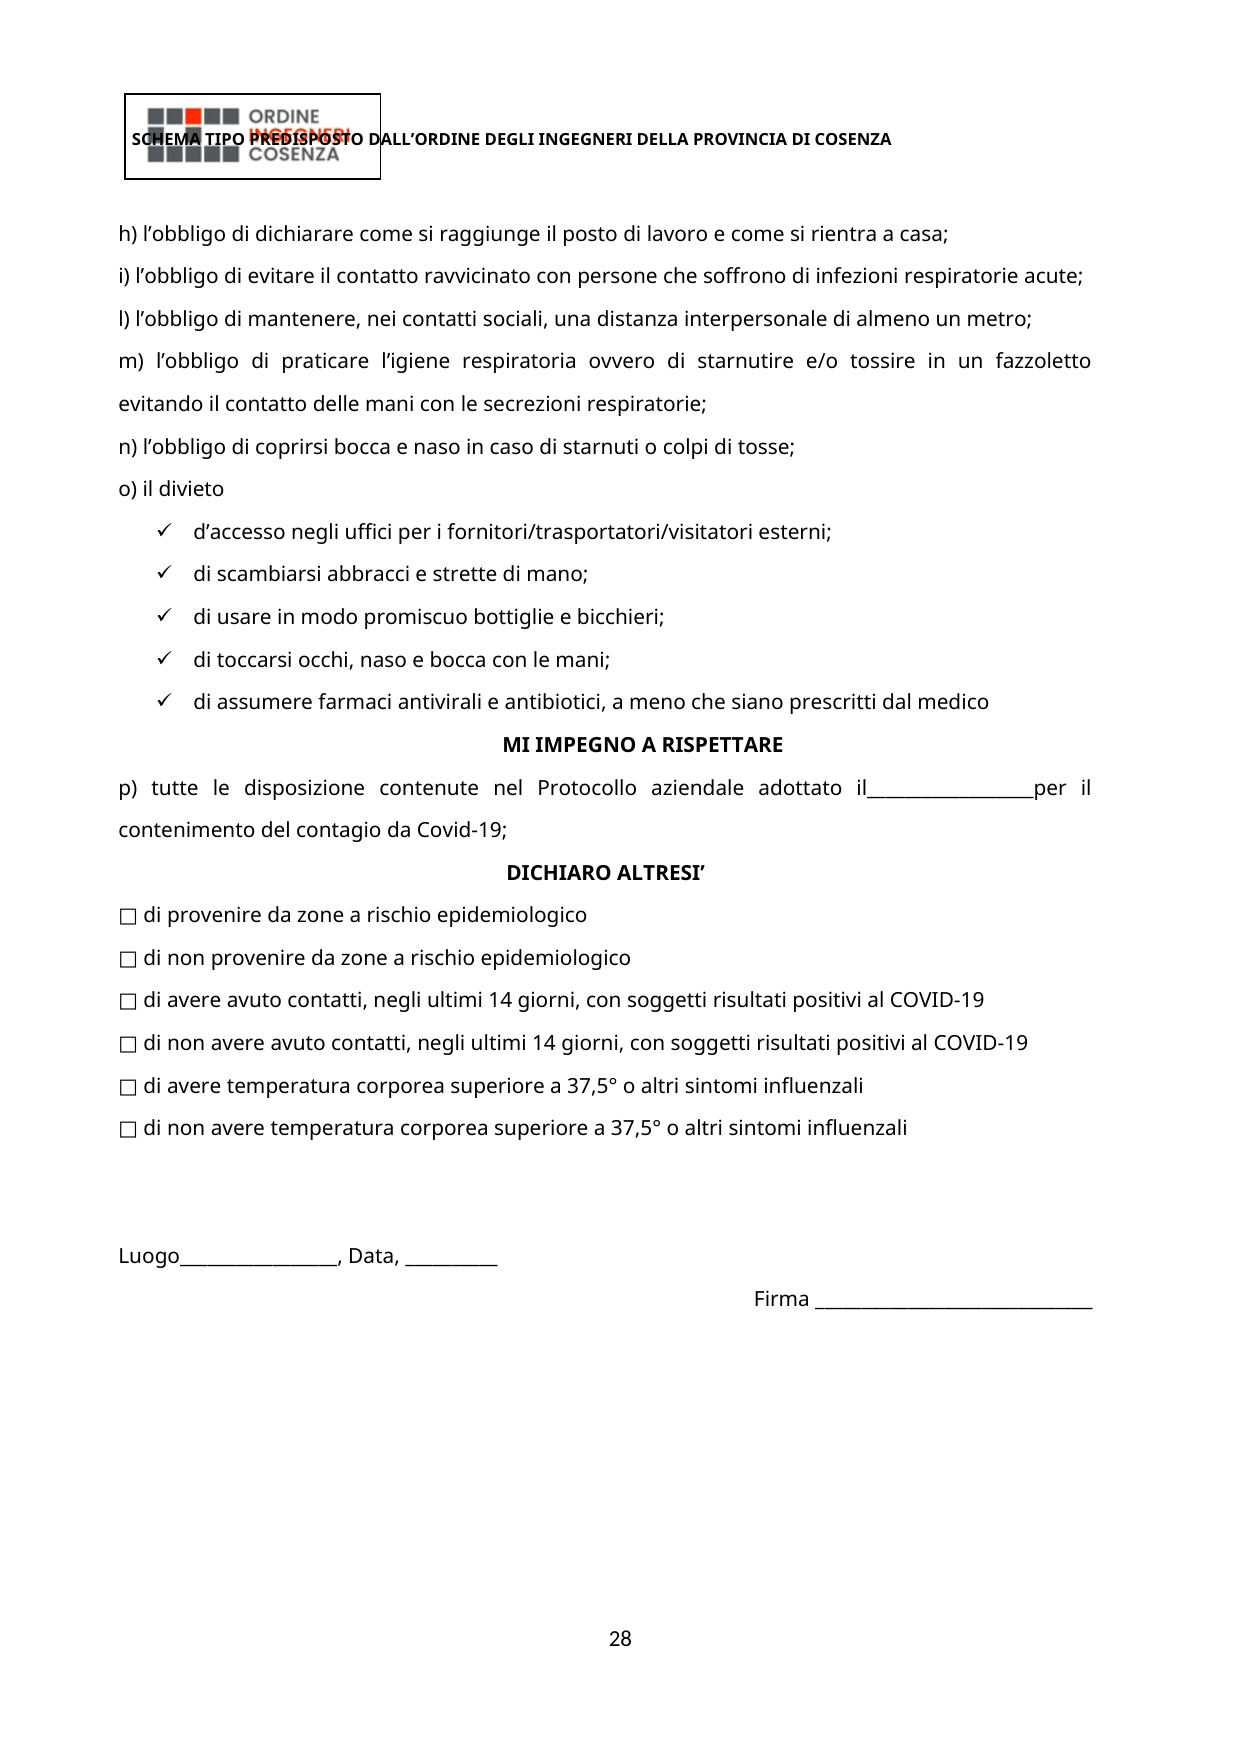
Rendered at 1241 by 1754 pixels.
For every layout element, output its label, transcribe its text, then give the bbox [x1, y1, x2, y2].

text o) il divieto [118, 474, 1092, 503]
list di usare in modo promiscuo bottiglie e bicchieri; [156, 602, 1092, 631]
text Firma ______________________________ [118, 1284, 1092, 1312]
text i) l’obbligo di evitare il contatto ravvicinato con persone che soffrono di infezioni respiratorie acute; [118, 261, 1092, 290]
text □ di provenire da zone a rischio epidemiologico [118, 900, 1092, 929]
list di assumere farmaci antivirali e antibiotici, a meno che siano prescritti dal medico [156, 687, 1092, 716]
list d’accesso negli uffici per i fornitori/trasportatori/visitatori esterni; [156, 517, 1092, 545]
list di scambiarsi abbracci e strette di mano; [156, 559, 1092, 588]
text m) l’obbligo di praticare l’igiene respiratoria ovvero di starnutire e/o tossire in un fazzoletto evitando il contatto delle mani con le secrezioni respiratorie; [118, 347, 1092, 418]
text □ di non provenire da zone a rischio epidemiologico [118, 943, 1092, 971]
text □ di non avere avuto contatti, negli ultimi 14 giorni, con soggetti risultati positivi al COVID-19 [118, 1028, 1092, 1057]
text n) l’obbligo di coprirsi bocca e naso in caso di starnuti o colpi di tosse; [118, 432, 1092, 460]
text p) tutte le disposizione contenute nel Protocollo aziendale adottato il__________________per il contenimento del contagio da Covid-19; [118, 773, 1092, 844]
text DICHIARO ALTRESI’ [118, 858, 1092, 886]
text h) l’obbligo di dichiarare come si raggiunge il posto di lavoro e come si rientra a casa; [118, 219, 1092, 247]
list MI IMPEGNO A RISPETTARE [193, 730, 1092, 758]
text □ di non avere temperatura corporea superiore a 37,5° o altri sintomi influenzali [118, 1113, 1092, 1142]
picture [140, 101, 358, 172]
text Luogo_________________, Data, __________ [118, 1241, 1092, 1270]
list di toccarsi occhi, naso e bocca con le mani; [156, 645, 1092, 673]
text l) l’obbligo di mantenere, nei contatti sociali, una distanza interpersonale di almeno un metro; [118, 304, 1092, 332]
text □ di avere temperatura corporea superiore a 37,5° o altri sintomi influenzali [118, 1071, 1092, 1099]
text □ di avere avuto contatti, negli ultimi 14 giorni, con soggetti risultati positivi al COVID-19 [118, 986, 1092, 1014]
